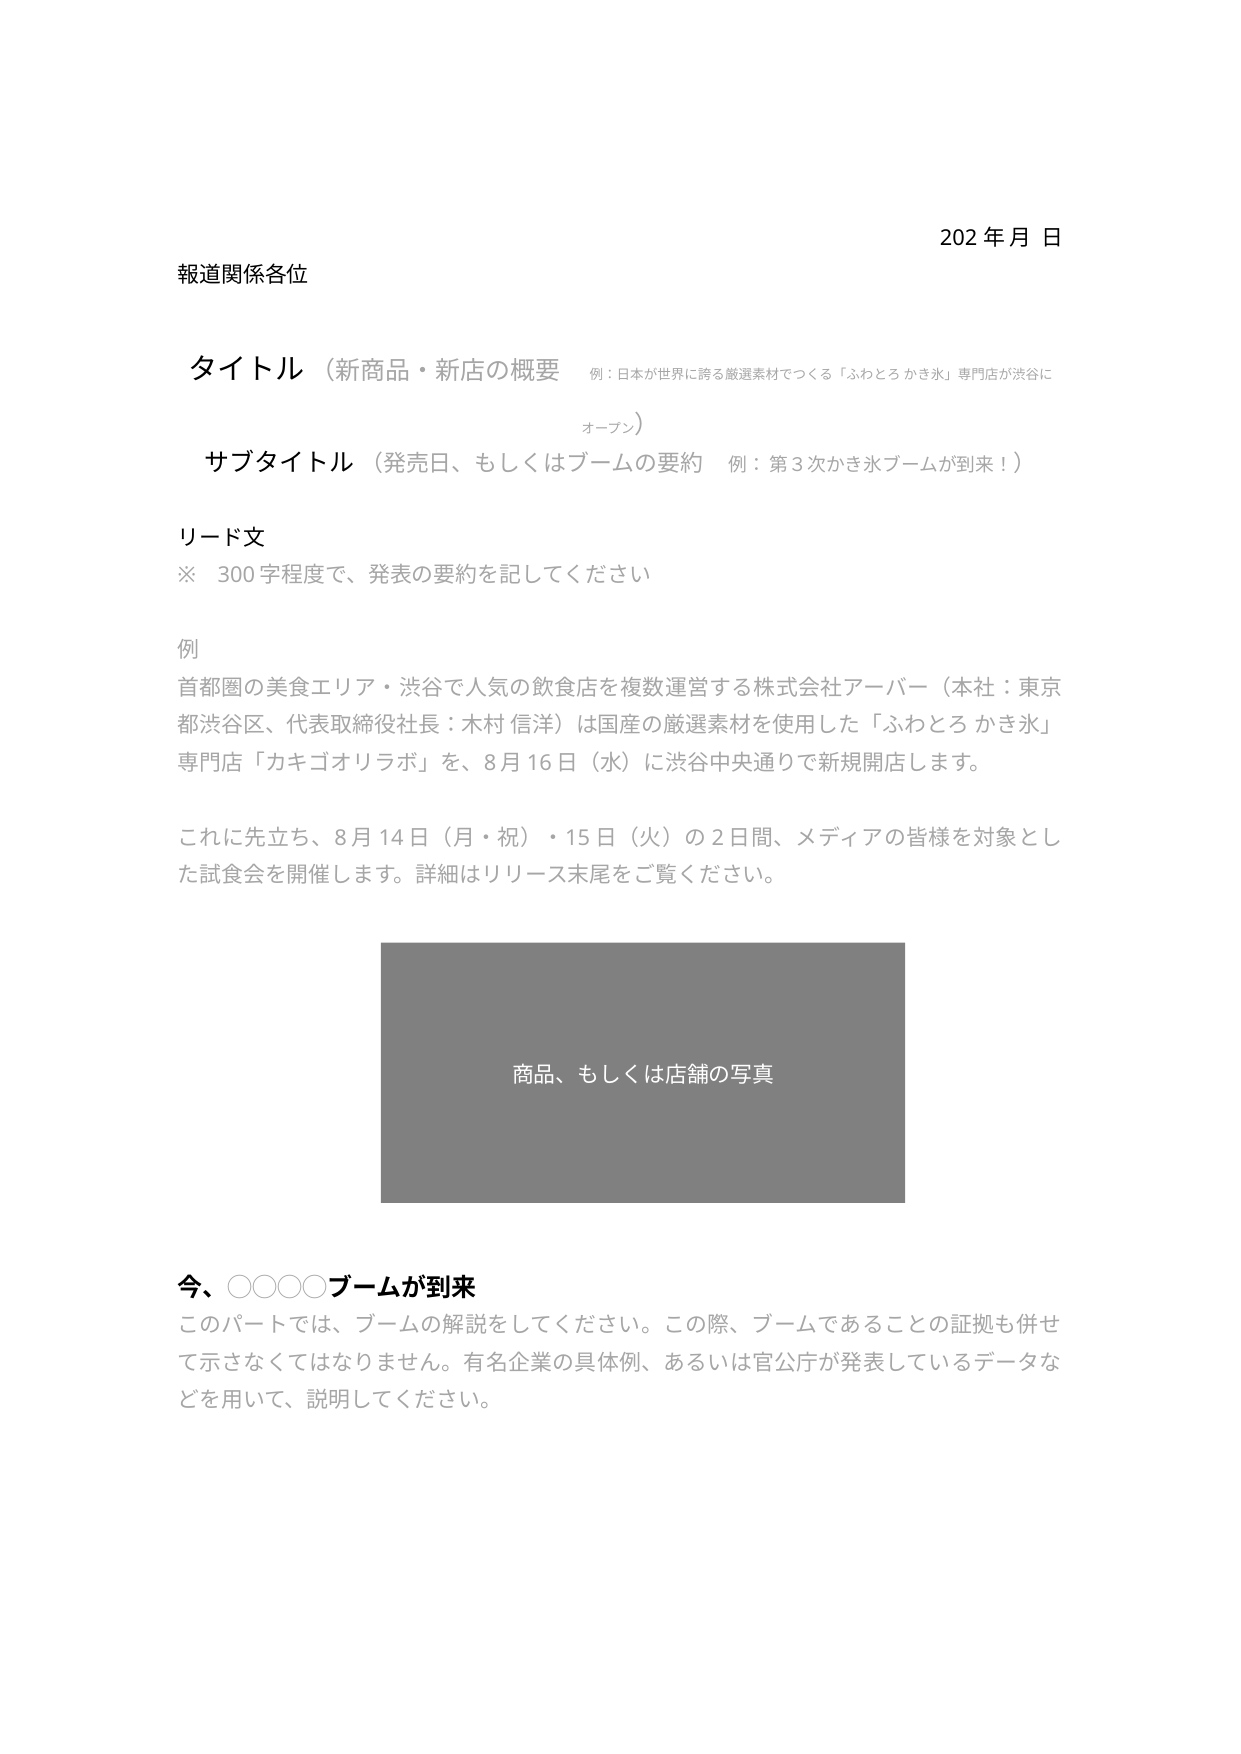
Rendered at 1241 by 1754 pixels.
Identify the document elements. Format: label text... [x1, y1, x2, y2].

text タイトル （新商品・新店の概要 例：日本が世界に誇る厳選素材でつくる「ふわとろ かき氷」専門店が渋谷にオープン） [177, 329, 1063, 442]
text これに先立ち、8月14日（月・祝）・15日（火）の2日間、メディアの皆様を対象とした試食会を開催します。詳細はリリース末尾をご覧ください。 [177, 817, 1063, 892]
text 今、◯◯◯◯ブームが到来 [177, 1267, 1063, 1304]
text 例 [177, 629, 1063, 667]
text 首都圏の美食エリア・渋谷で人気の飲食店を複数運営する株式会社アーバー（本社：東京都渋谷区、代表取締役社長：木村 信洋）は国産の厳選素材を使用した「ふわとろ かき氷」専門店「カキゴオリラボ」を、8月16日（水）に渋谷中央通りで新規開店します。 [177, 667, 1063, 779]
text このパートでは、ブームの解説をしてください。この際、ブームであることの証拠も併せて示さなくてはなりません。有名企業の具体例、あるいは官公庁が発表しているデータなどを用いて、説明してください。 [177, 1304, 1063, 1417]
text ※ 300字程度で、発表の要約を記してください [177, 554, 1063, 592]
text 報道関係各位 [177, 254, 1063, 292]
text リード文 [177, 517, 1063, 554]
text サブタイトル （発売日、もしくはブームの要約 例： 第３次かき氷ブームが到来！） [177, 442, 1063, 479]
text 202 年 月 日 [177, 217, 1063, 254]
